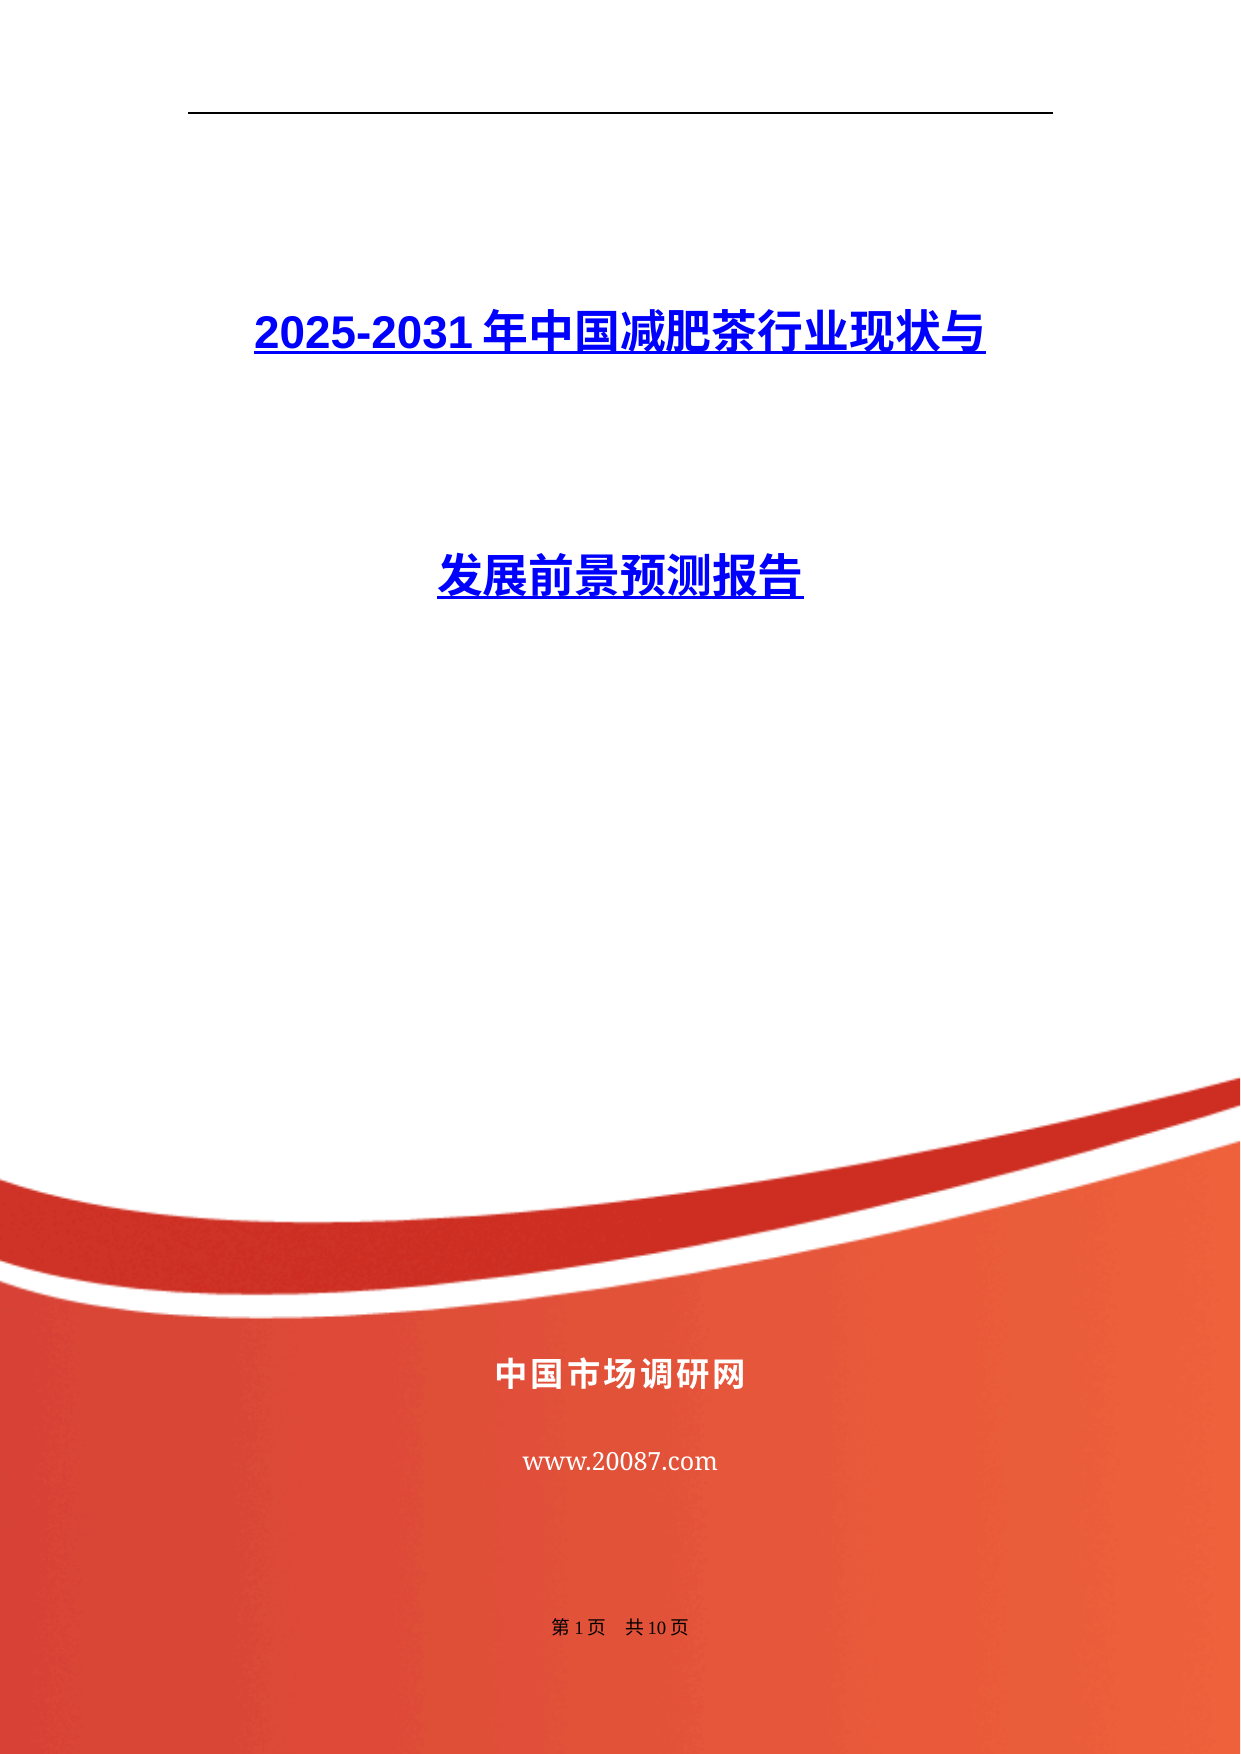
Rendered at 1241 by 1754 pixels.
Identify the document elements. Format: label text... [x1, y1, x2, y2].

text www.20087.com [187, 1428, 1053, 1493]
table_header 2025-2031年中国减肥茶行业现状与发展前景预测报告 [188, 207, 1053, 773]
picture [0, 1006, 1241, 1754]
subtitle 中国市场调研网 [187, 1339, 1053, 1404]
